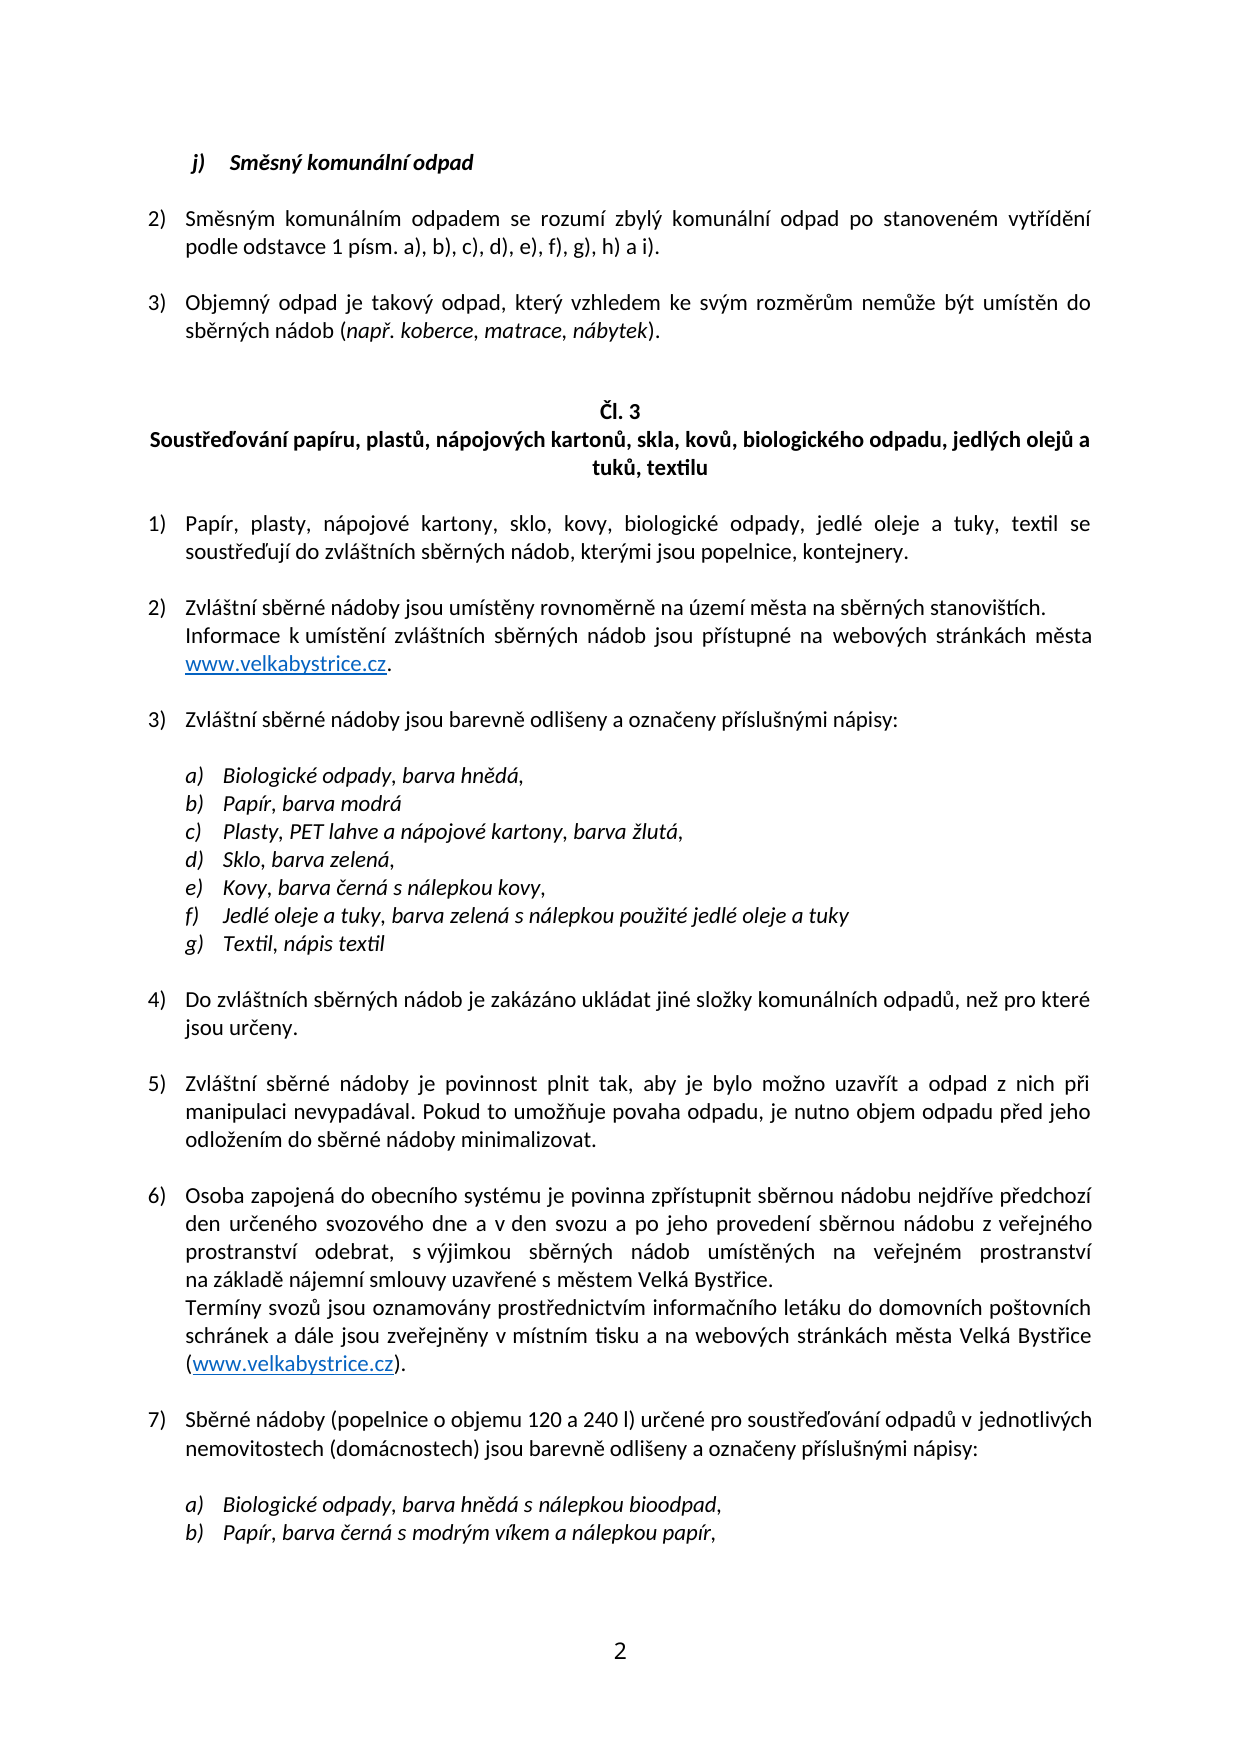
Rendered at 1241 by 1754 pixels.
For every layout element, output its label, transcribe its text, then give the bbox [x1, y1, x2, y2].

subtitle Soustřeďování papíru, plastů, nápojových kartonů, skla, kovů, biologického odpadu, jedlých olejů a tuků, textilu [148, 425, 1092, 481]
list Papír, plasty, nápojové kartony, sklo, kovy, biologické odpady, jedlé oleje a tuky, textil se soustřeďují do zvláštních sběrných nádob, kterými jsou popelnice, kontejnery. [148, 509, 1092, 565]
text Čl. 3 [148, 397, 1092, 425]
list Směsným komunálním odpadem se rozumí zbylý komunální odpad po stanoveném vytřídění podle odstavce 1 písm. a), b), c), d), e), f), g), h) a i). [148, 204, 1092, 260]
list Papír, barva černá s modrým víkem a nálepkou papír, [185, 1518, 1092, 1546]
list Textil, nápis textil [185, 929, 1092, 957]
list Zvláštní sběrné nádoby je povinnost plnit tak, aby je bylo možno uzavřít a odpad z nich při manipulaci nevypadával. Pokud to umožňuje povaha odpadu, je nutno objem odpadu před jeho odložením do sběrné nádoby minimalizovat. [148, 1069, 1092, 1153]
list Objemný odpad je takový odpad, který vzhledem ke svým rozměrům nemůže být umístěn do sběrných nádob (např. koberce, matrace, nábytek). [148, 288, 1092, 344]
list Zvláštní sběrné nádoby jsou umístěny rovnoměrně na území města na sběrných stanovištích. [148, 593, 1092, 621]
list Směsný komunální odpad [192, 148, 1092, 176]
list Biologické odpady, barva hnědá s nálepkou bioodpad, [185, 1490, 1092, 1518]
list Sklo, barva zelená, [185, 845, 1092, 873]
list Papír, barva modrá [185, 789, 1092, 817]
list Zvláštní sběrné nádoby jsou barevně odlišeny a označeny příslušnými nápisy: [148, 705, 1092, 733]
list Plasty, PET lahve a nápojové kartony, barva žlutá, [185, 817, 1092, 845]
text Termíny svozů jsou oznamovány prostřednictvím informačního letáku do domovních poštovních schránek a dále jsou zveřejněny v místním tisku a na webových stránkách města Velká Bystřice (www.velkabystrice.cz). [185, 1293, 1092, 1378]
list Kovy, barva černá s nálepkou kovy, [185, 873, 1092, 901]
list Osoba zapojená do obecního systému je povinna zpřístupnit sběrnou nádobu nejdříve předchozí den určeného svozového dne a v den svozu a po jeho provedení sběrnou nádobu z veřejného prostranství odebrat, s výjimkou sběrných nádob umístěných na veřejném prostranství na základě nájemní smlouvy uzavřené s městem Velká Bystřice. [148, 1181, 1092, 1293]
list Sběrné nádoby (popelnice o objemu 120 a 240 l) určené pro soustřeďování odpadů v jednotlivých nemovitostech (domácnostech) jsou barevně odlišeny a označeny příslušnými nápisy: [148, 1406, 1092, 1462]
text Informace k umístění zvláštních sběrných nádob jsou přístupné na webových stránkách města www.velkabystrice.cz. [185, 621, 1092, 677]
list Jedlé oleje a tuky, barva zelená s nálepkou použité jedlé oleje a tuky [185, 901, 1092, 929]
list Biologické odpady, barva hnědá, [185, 761, 1092, 789]
list Do zvláštních sběrných nádob je zakázáno ukládat jiné složky komunálních odpadů, než pro které jsou určeny. [148, 985, 1092, 1041]
